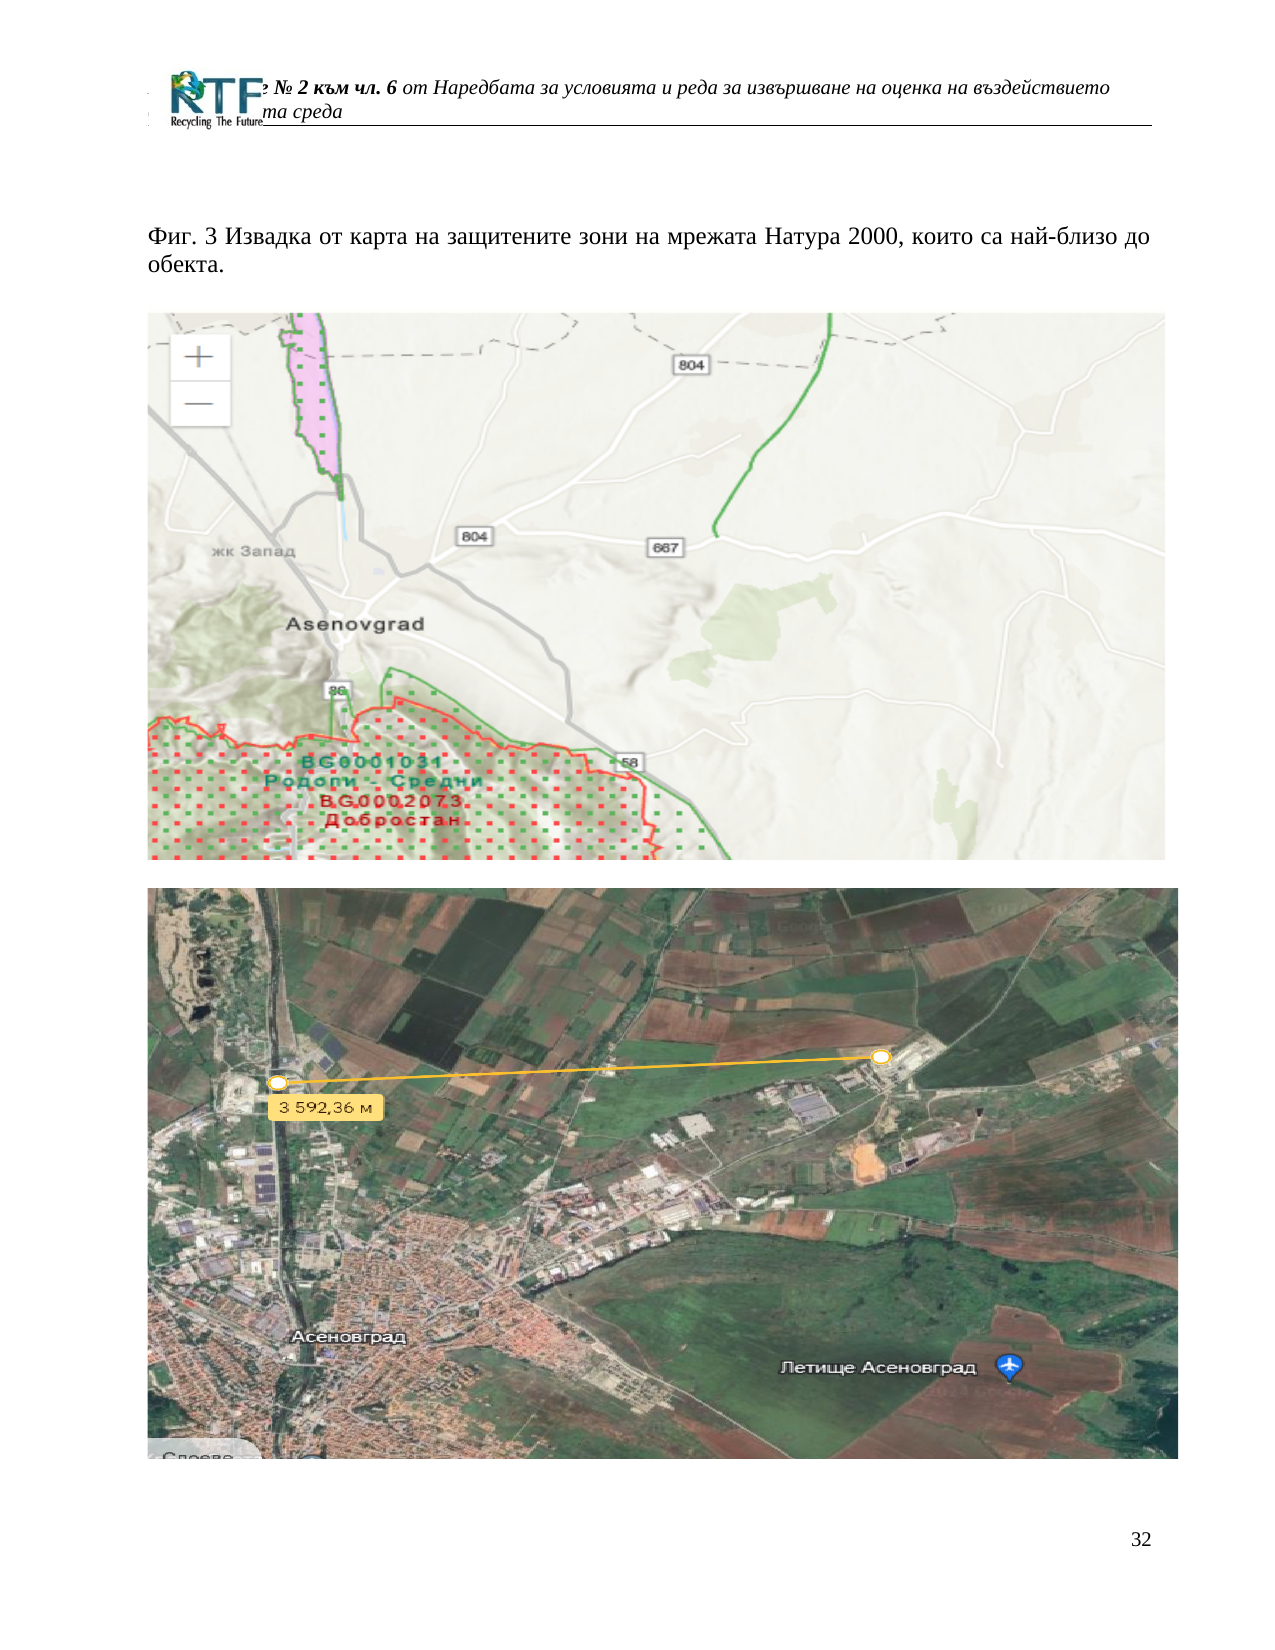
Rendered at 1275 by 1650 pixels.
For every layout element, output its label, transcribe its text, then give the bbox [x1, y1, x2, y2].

picture [147, 888, 1179, 1459]
text Фиг. 3 Извадка от карта на защитените зони на мрежата Натура 2000, които са най-близо до обекта. [148, 221, 1152, 278]
picture [147, 55, 264, 130]
picture [147, 307, 1166, 860]
